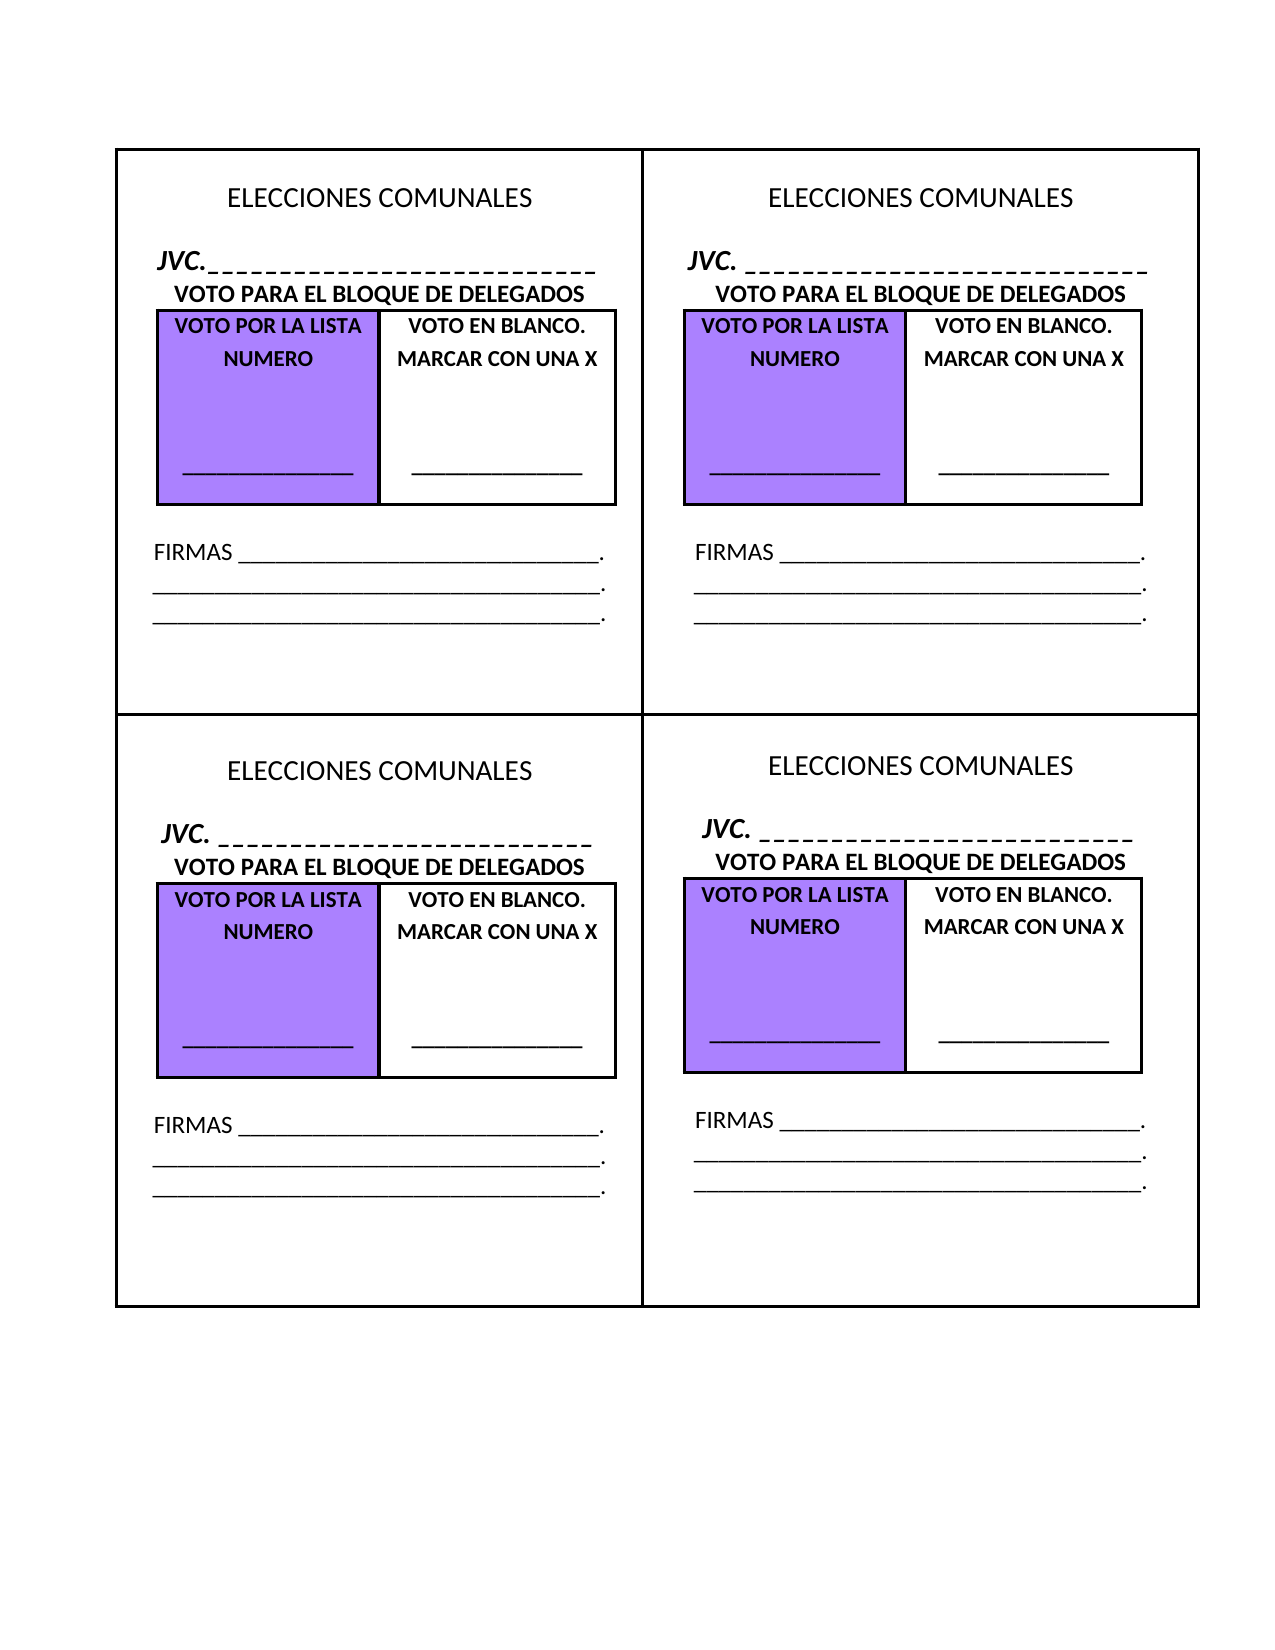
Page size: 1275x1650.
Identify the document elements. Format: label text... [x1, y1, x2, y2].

table_cell ELECCIONES COMUNALES JVC. __________________________ VOTO PARA EL BLOQUE DE DELEGADOS FIRMAS _____________________________. ____________________________________. ____________________________________. [118, 716, 641, 1304]
table_cell ELECCIONES COMUNALES JVC.___________________________ VOTO PARA EL BLOQUE DE DELEGADOS FIRMAS _____________________________. ____________________________________. ____________________________________. [118, 151, 641, 713]
table_cell ELECCIONES COMUNALES JVC. ____________________________ VOTO PARA EL BLOQUE DE DELEGADOS FIRMAS _____________________________. ____________________________________. ____________________________________. [644, 151, 1197, 713]
table_cell ELECCIONES COMUNALES JVC. __________________________ VOTO PARA EL BLOQUE DE DELEGADOS FIRMAS _____________________________. ____________________________________. ____________________________________. [644, 716, 1197, 1304]
